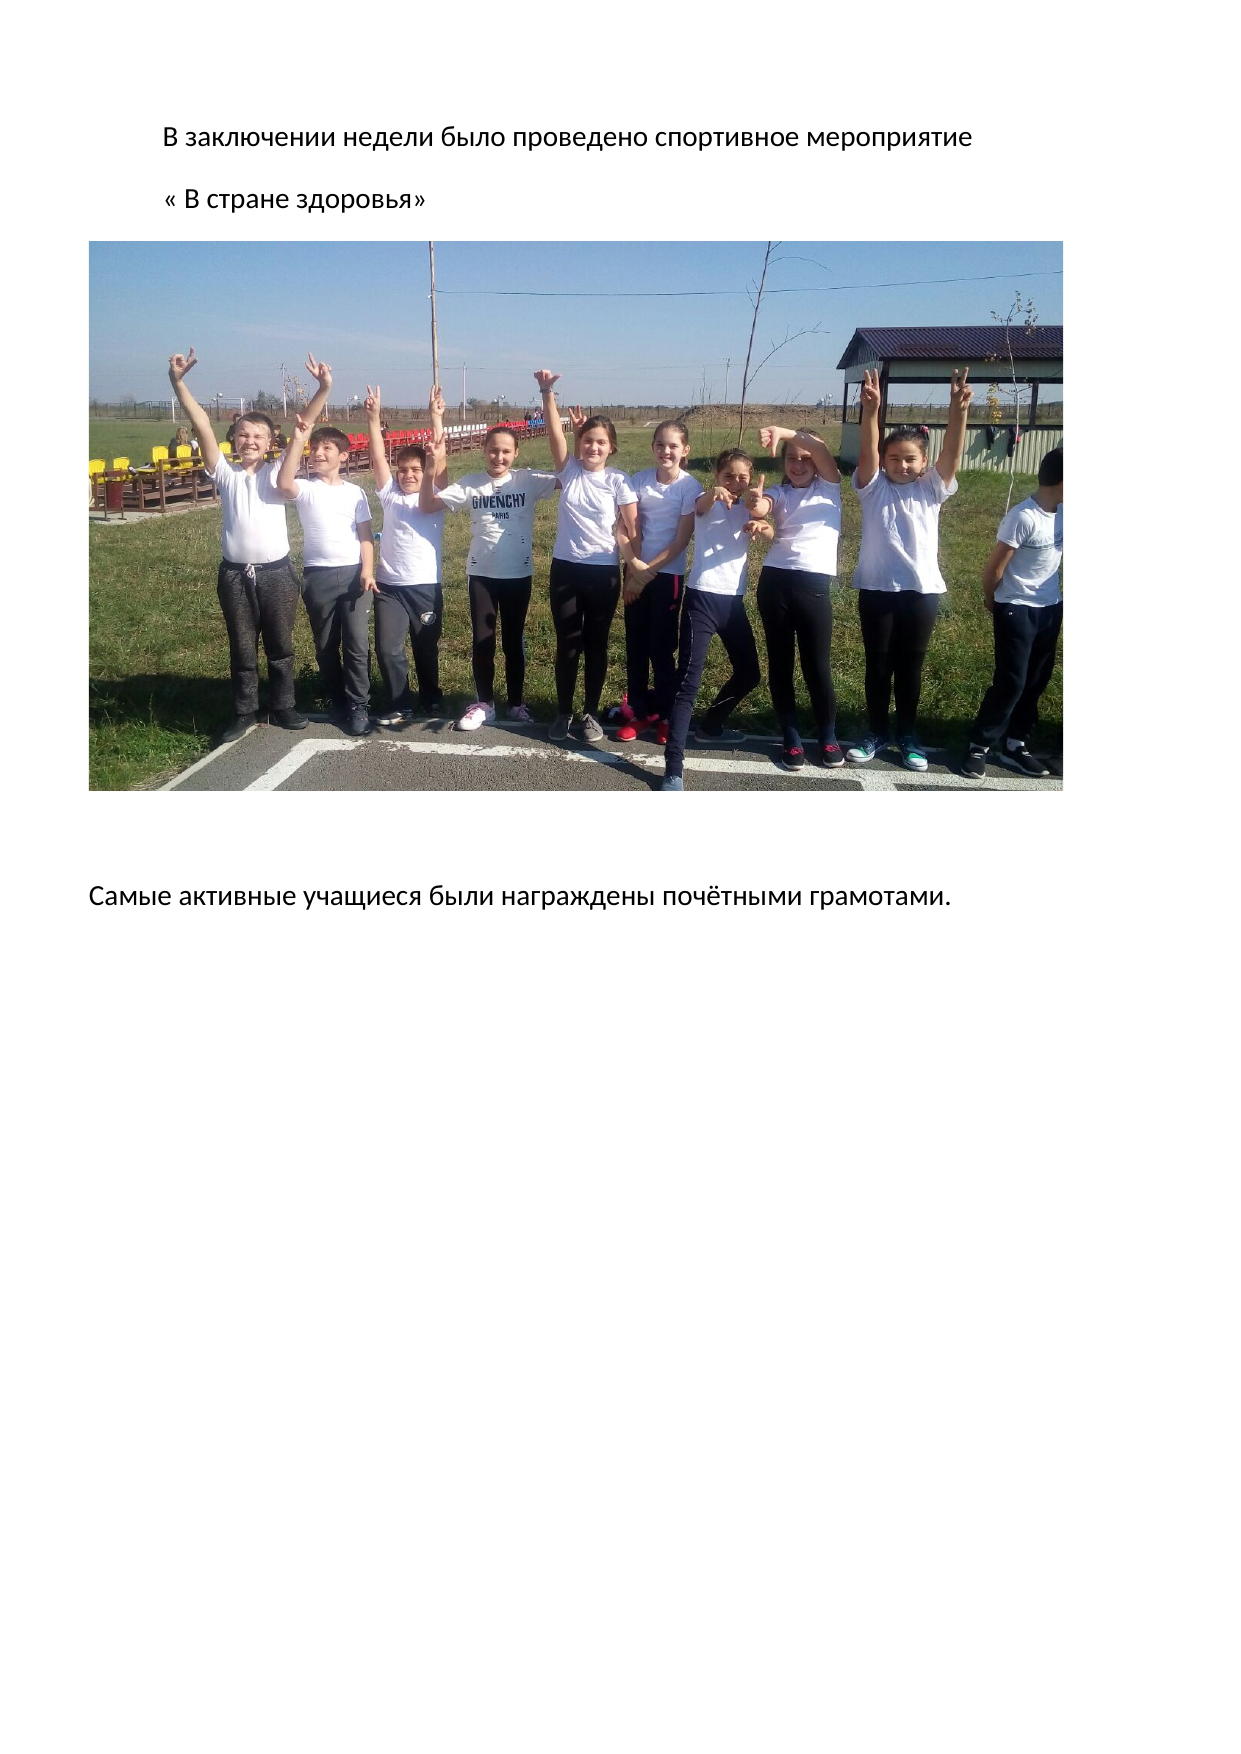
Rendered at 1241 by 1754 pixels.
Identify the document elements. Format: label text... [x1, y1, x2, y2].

picture [88, 241, 1064, 791]
text « В стране здоровья» [89, 180, 1152, 216]
text В заключении недели было проведено спортивное мероприятие [89, 118, 1152, 154]
text Самые активные учащиеся были награждены почётными грамотами. [89, 877, 1152, 913]
